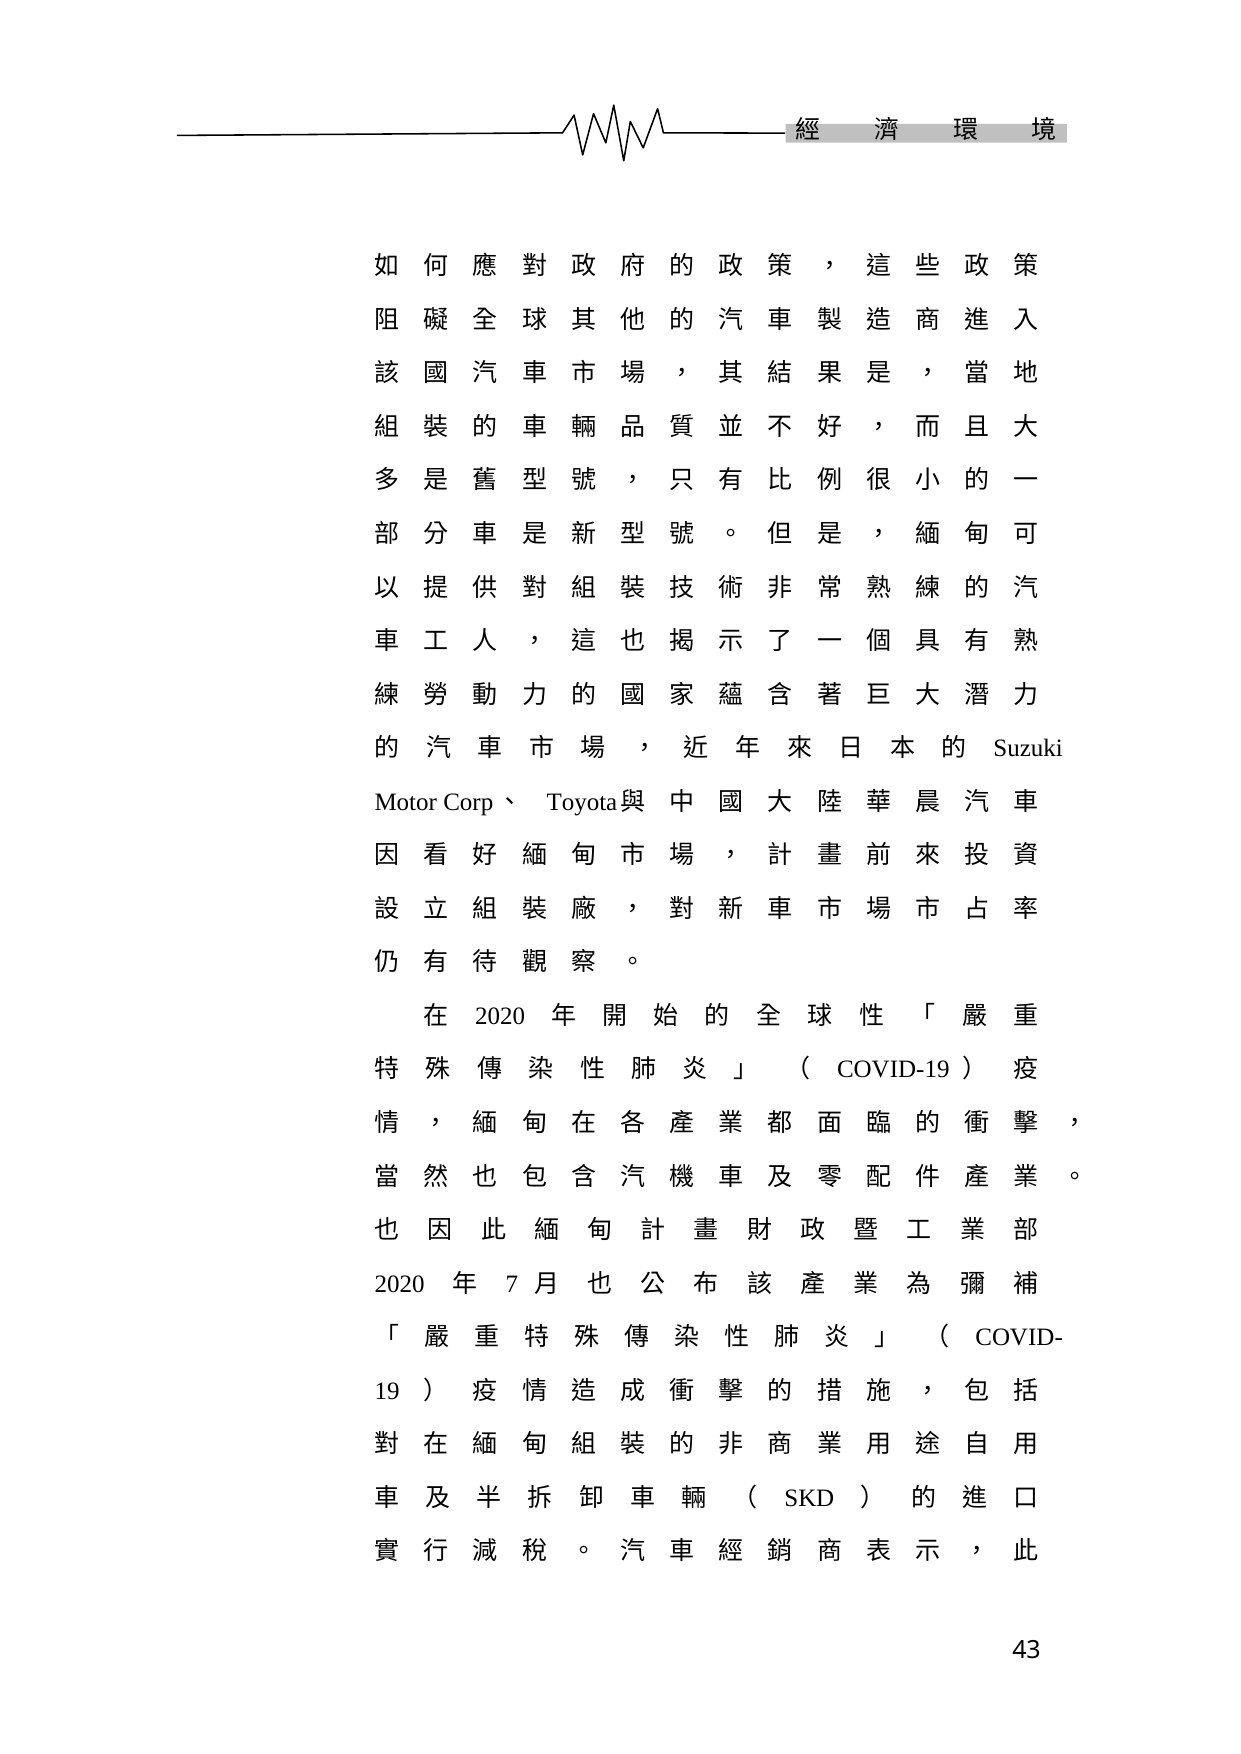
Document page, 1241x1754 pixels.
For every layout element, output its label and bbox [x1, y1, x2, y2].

text [362, 987, 1063, 1576]
text [362, 237, 1063, 987]
